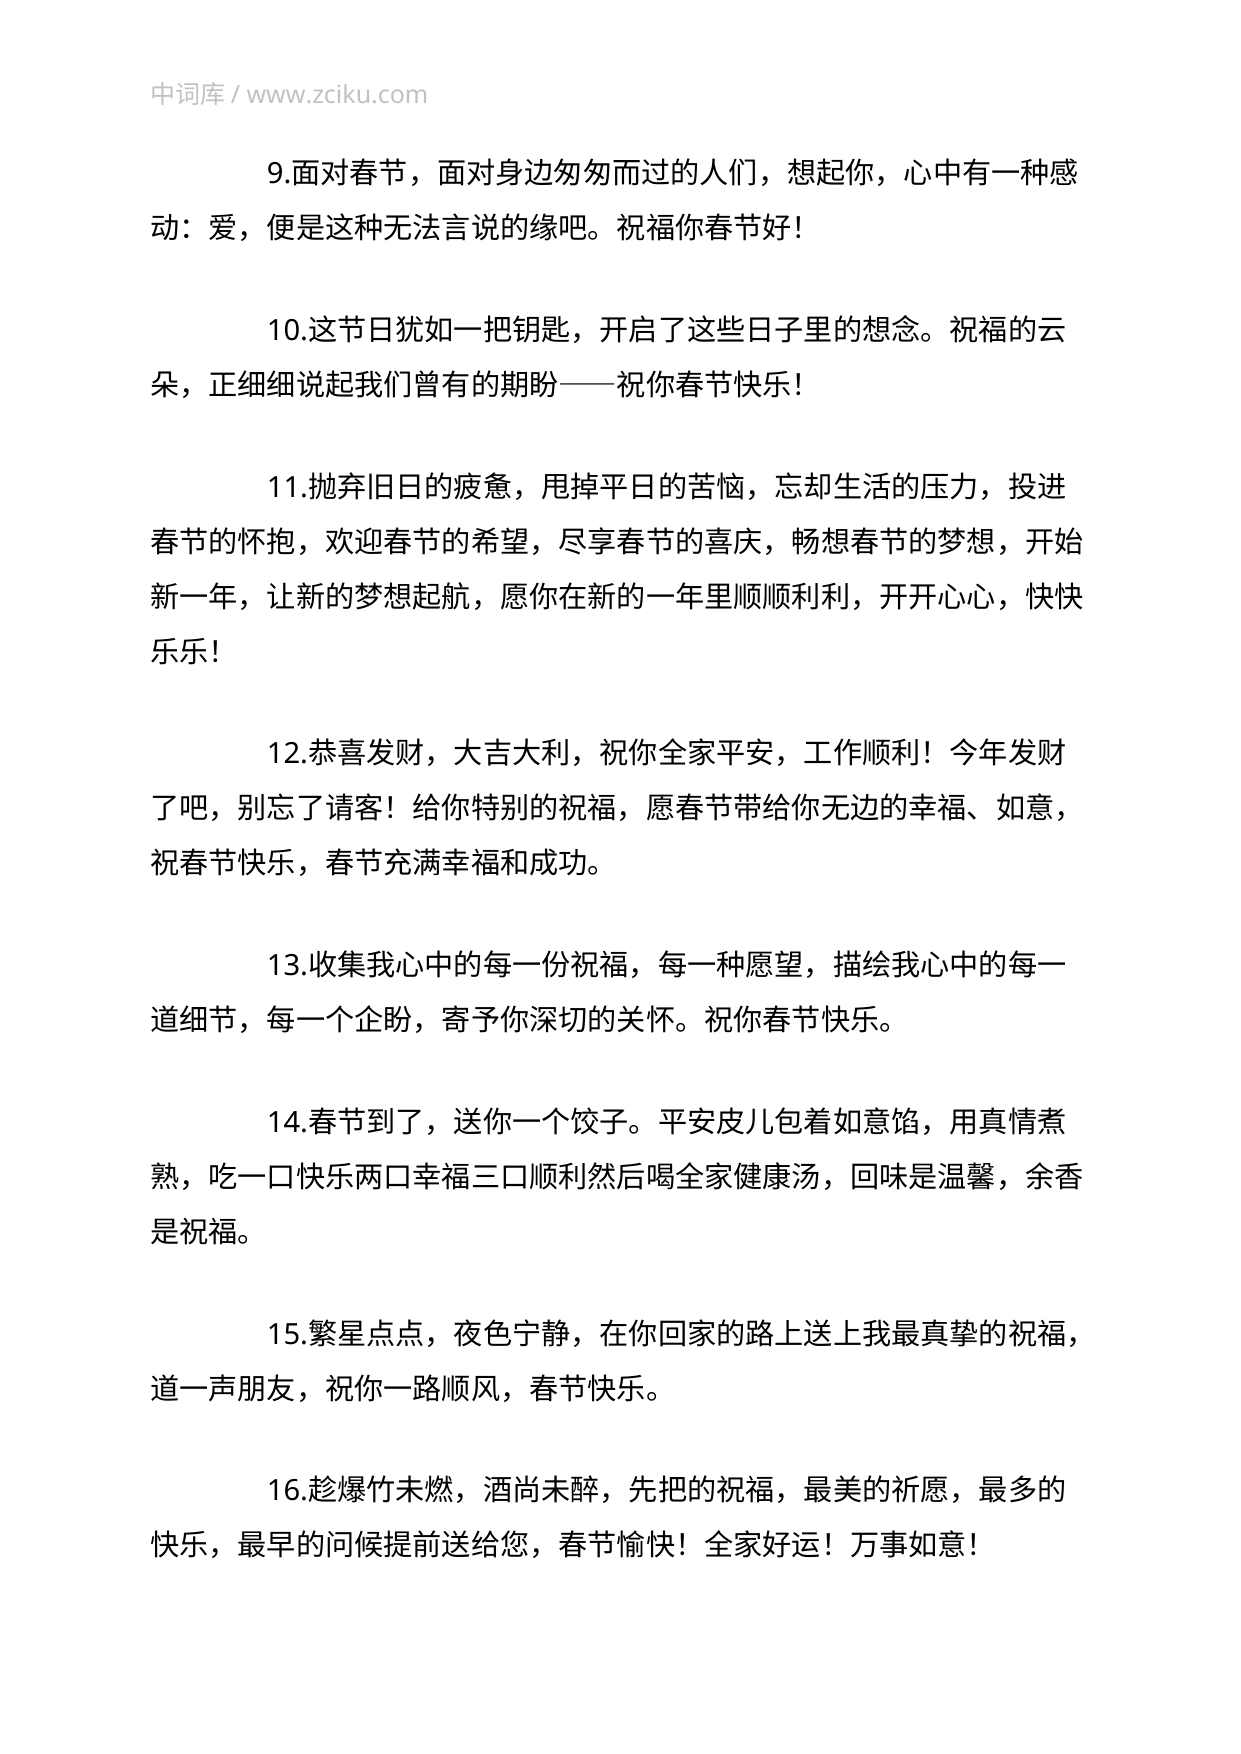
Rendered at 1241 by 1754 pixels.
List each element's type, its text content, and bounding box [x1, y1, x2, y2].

text 11.抛弃旧日的疲惫，甩掉平日的苦恼，忘却生活的压力，投进春节的怀抱，欢迎春节的希望，尽享春节的喜庆，畅想春节的梦想，开始新一年，让新的梦想起航，愿你在新的一年里顺顺利利，开开心心，快快乐乐！ [150, 463, 1090, 671]
text 13.收集我心中的每一份祝福，每一种愿望，描绘我心中的每一道细节，每一个企盼，寄予你深切的关怀。祝你春节快乐。 [150, 942, 1090, 1039]
text 15.繁星点点，夜色宁静，在你回家的路上送上我最真挚的祝福，道一声朋友，祝你一路顺风，春节快乐。 [150, 1310, 1090, 1407]
text 14.春节到了，送你一个饺子。平安皮儿包着如意馅，用真情煮熟，吃一口快乐两口幸福三口顺利然后喝全家健康汤，回味是温馨，余香是祝福。 [150, 1098, 1090, 1251]
text 12.恭喜发财，大吉大利，祝你全家平安，工作顺利！今年发财了吧，别忘了请客！给你特别的祝福，愿春节带给你无边的幸福、如意，祝春节快乐，春节充满幸福和成功。 [150, 730, 1090, 882]
text 16.趁爆竹未燃，酒尚未醉，先把的祝福，最美的祈愿，最多的快乐，最早的问候提前送给您，春节愉快！全家好运！万事如意！ [150, 1467, 1090, 1564]
text 10.这节日犹如一把钥匙，开启了这些日子里的想念。祝福的云朵，正细细说起我们曾有的期盼——祝你春节快乐！ [150, 307, 1090, 404]
text 9.面对春节，面对身边匆匆而过的人们，想起你，心中有一种感动：爱，便是这种无法言说的缘吧。祝福你春节好！ [150, 150, 1090, 247]
